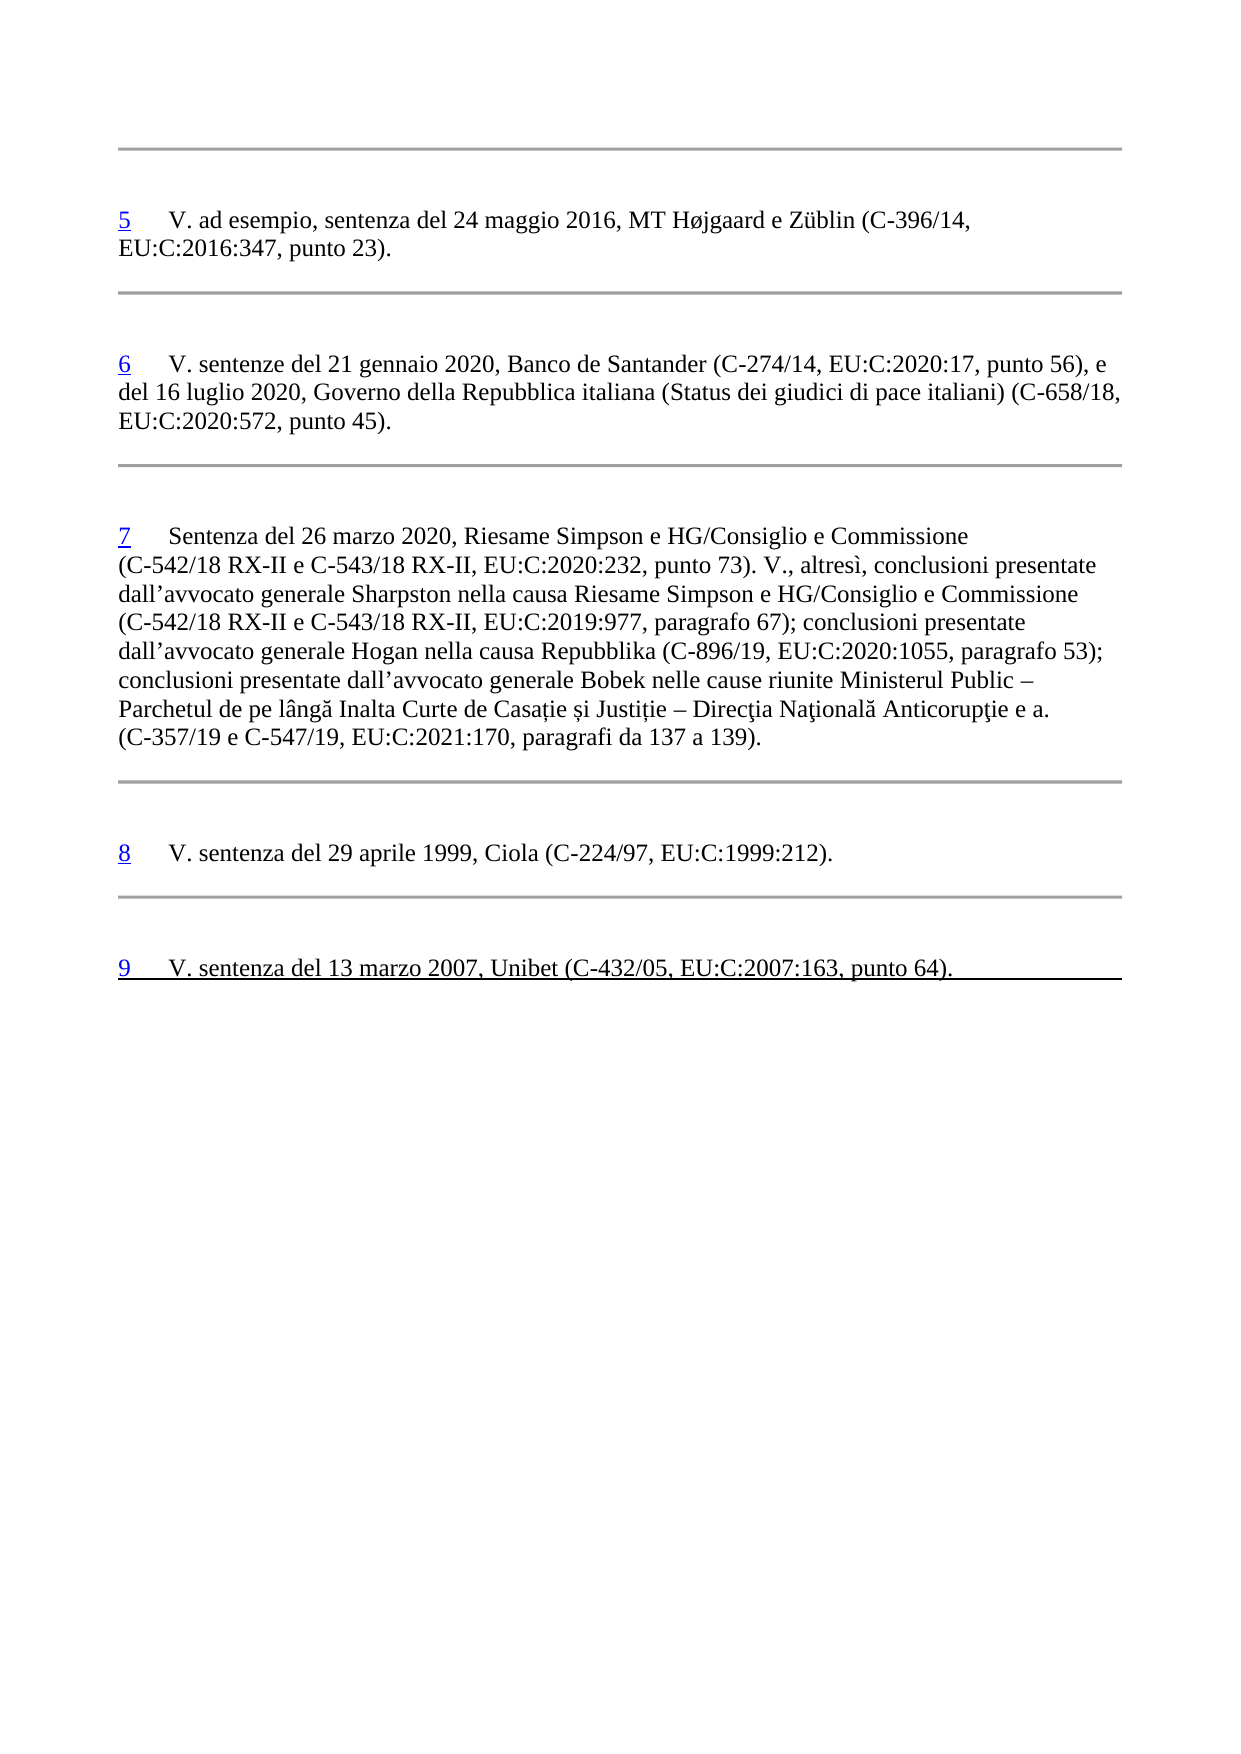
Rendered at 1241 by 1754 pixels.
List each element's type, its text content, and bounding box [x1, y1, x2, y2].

text 8 V. sentenza del 29 aprile 1999, Ciola (C-224/97, EU:C:1999:212). [118, 838, 1122, 866]
text 7 Sentenza del 26 marzo 2020, Riesame Simpson e HG/Consiglio e Commissione (C-542/18 RX-II e C-543/18 RX-II, EU:C:2020:232, punto 73). V., altresì, conclusioni presentate dall’avvocato generale Sharpston nella causa Riesame Simpson e HG/Consiglio e Commissione (C-542/18 RX-II e C-543/18 RX-II, EU:C:2019:977, paragrafo 67); conclusioni presentate dall’avvocato generale Hogan nella causa Repubblika (C-896/19, EU:C:2020:1055, paragrafo 53); conclusioni presentate dall’avvocato generale Bobek nelle cause riunite Ministerul Public – Parchetul de pe lângă Inalta Curte de Casație și Justiție – Direcţia Naţională Anticorupţie e a. (C-357/19 e C-547/19, EU:C:2021:170, paragrafi da 137 a 139). [118, 521, 1122, 751]
text 9 V. sentenza del 13 marzo 2007, Unibet (C-432/05, EU:C:2007:163, punto 64). [118, 953, 1122, 978]
text 6 V. sentenze del 21 gennaio 2020, Banco de Santander (C-274/14, EU:C:2020:17, punto 56), e del 16 luglio 2020, Governo della Repubblica italiana (Status dei giudici di pace italiani) (C-658/18, EU:C:2020:572, punto 45). [118, 349, 1122, 435]
text 5 V. ad esempio, sentenza del 24 maggio 2016, MT Højgaard e Züblin (C-396/14, EU:C:2016:347, punto 23). [118, 205, 1122, 262]
